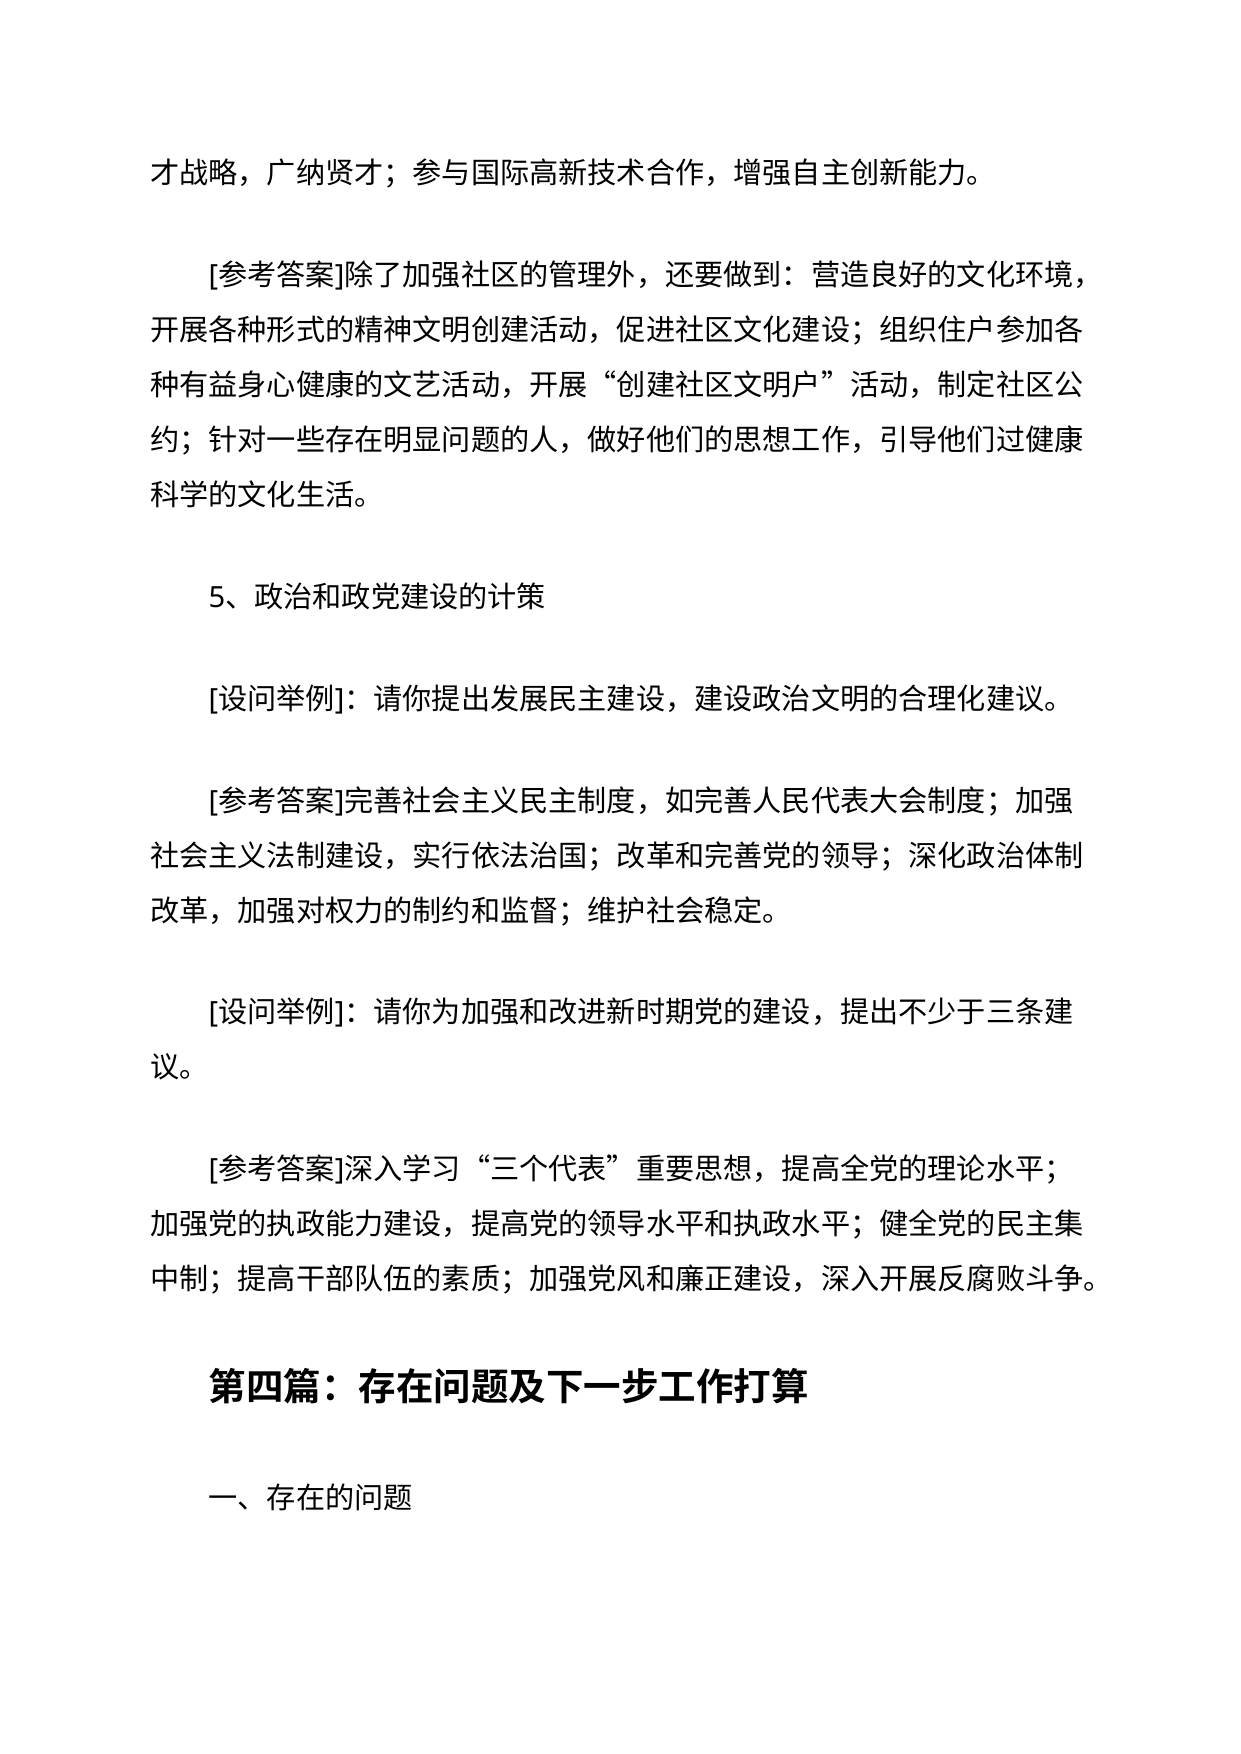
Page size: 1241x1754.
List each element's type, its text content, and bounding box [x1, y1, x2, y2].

text 一、存在的问题 [150, 1475, 1090, 1517]
text [参考答案]除了加强社区的管理外，还要做到：营造良好的文化环境，开展各种形式的精神文明创建活动，促进社区文化建设；组织住户参加各种有益身心健康的文艺活动，开展“创建社区文明户”活动，制定社区公约；针对一些存在明显问题的人，做好他们的思想工作，引导他们过健康科学的文化生活。 [150, 252, 1090, 514]
text 第四篇：存在问题及下一步工作打算 [150, 1357, 1090, 1412]
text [150, 150, 1090, 192]
text [设问举例]：请你提出发展民主建设，建设政治文明的合理化建议。 [150, 675, 1090, 718]
text [参考答案]深入学习“三个代表”重要思想，提高全党的理论水平；加强党的执政能力建设，提高党的领导水平和执政水平；健全党的民主集中制；提高干部队伍的素质；加强党风和廉正建设，深入开展反腐败斗争。 [150, 1146, 1090, 1298]
text [设问举例]：请你为加强和改进新时期党的建设，提出不少于三条建议。 [150, 989, 1090, 1086]
text [参考答案]完善社会主义民主制度，如完善人民代表大会制度；加强社会主义法制建设，实行依法治国；改革和完善党的领导；深化政治体制改革，加强对权力的制约和监督；维护社会稳定。 [150, 777, 1090, 929]
text 5、政治和政党建设的计策 [150, 573, 1090, 616]
